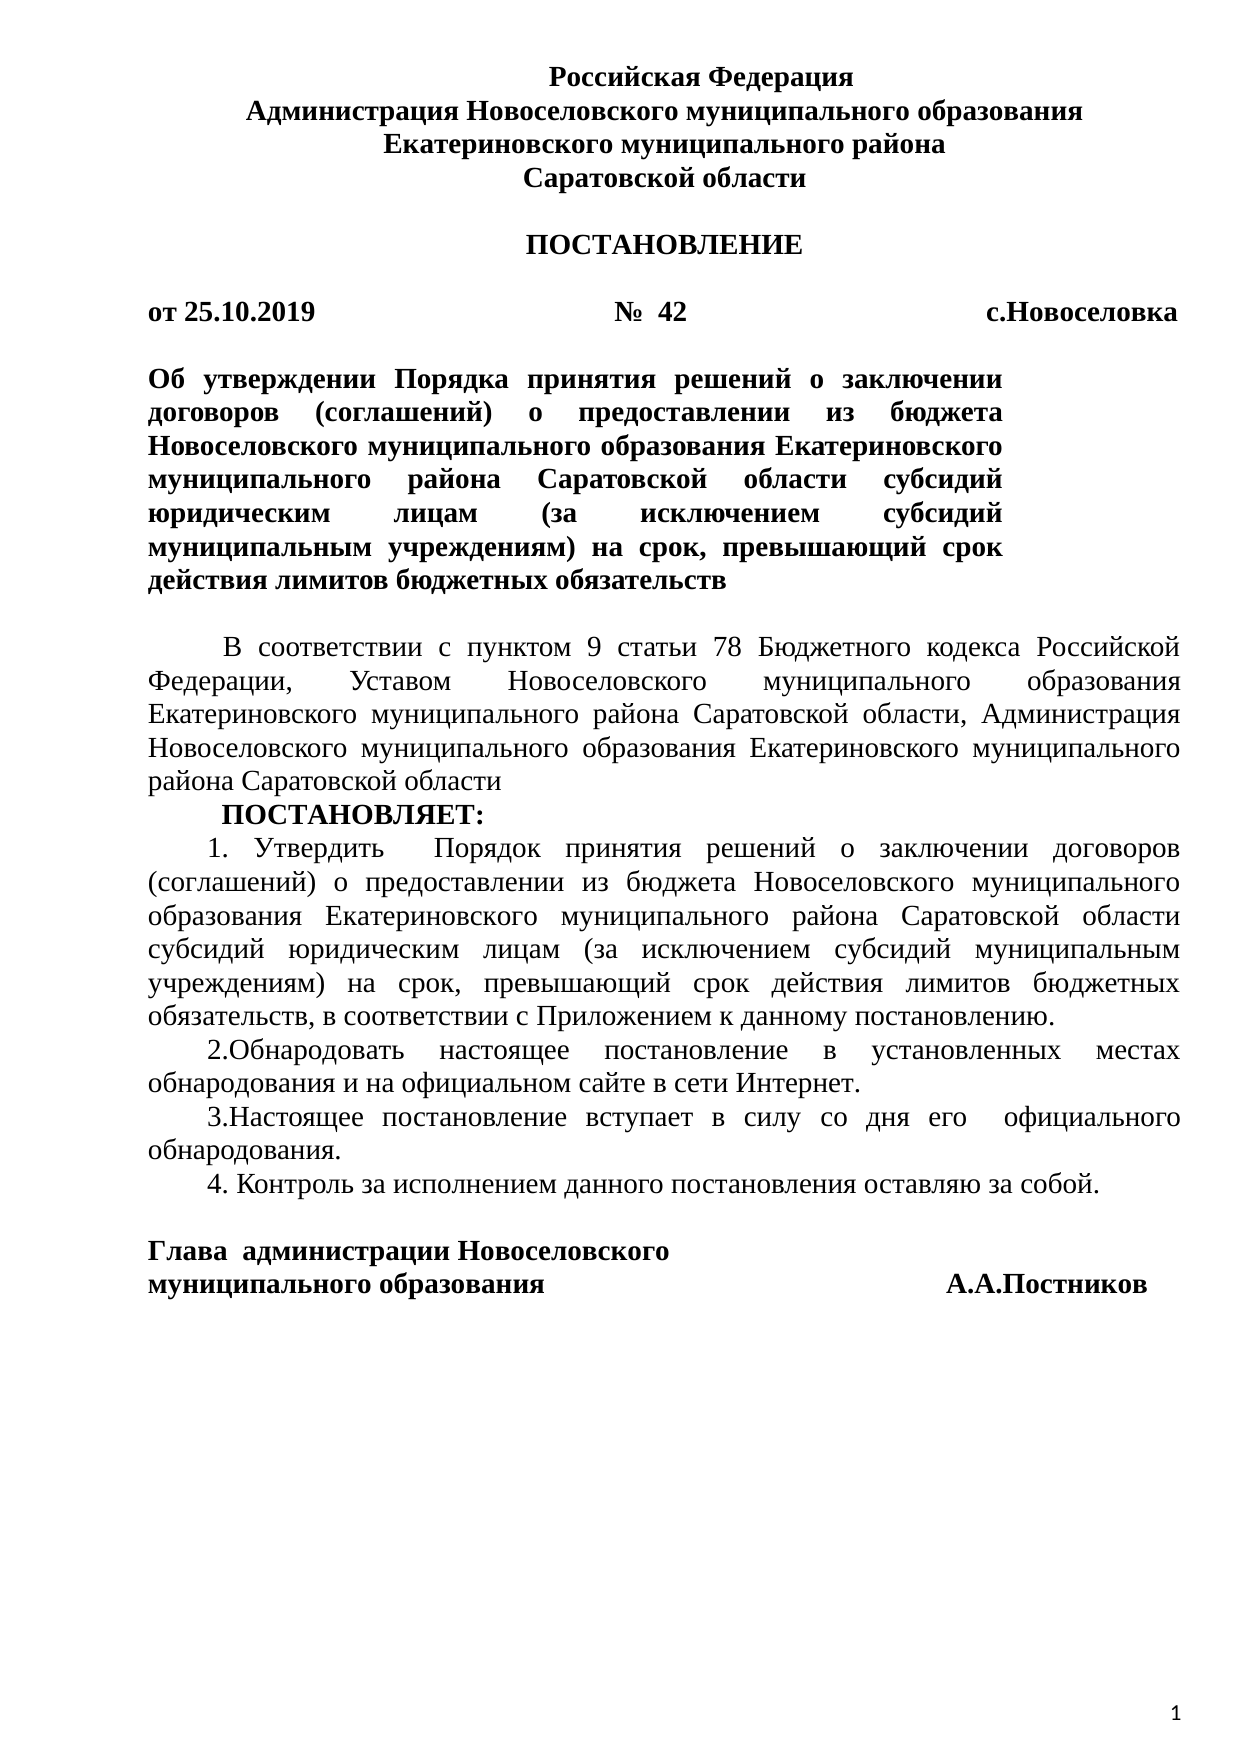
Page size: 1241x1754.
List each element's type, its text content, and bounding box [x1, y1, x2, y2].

text 4. Контроль за исполнением данного постановления оставляю за собой. [148, 1166, 1181, 1199]
text 3.Настоящее постановление вступает в силу со дня его официального обнародования. [148, 1099, 1181, 1166]
text Российская Федерация [148, 59, 1181, 93]
text ПОСТАНОВЛЯЕТ: [148, 797, 1181, 831]
text Администрация Новоселовского муниципального образования [148, 93, 1181, 126]
text 1. Утвердить Порядок принятия решений о заключении договоров (соглашений) о предоставлении из бюджета Новоселовского муниципального образования Екатериновского муниципального района Саратовской области субсидий юридическим лицам (за исключением субсидий муниципальным учреждениям) на срок, превышающий срок действия лимитов бюджетных обязательств, в соответствии с Приложением к данному постановлению. [148, 831, 1181, 1032]
text ПОСТАНОВЛЕНИЕ [148, 227, 1181, 260]
table_header Об утверждении Порядка принятия решений о заключении договоров (соглашений) о предоставлении из бюджета Новоселовского муниципального образования Екатериновского муниципального района Саратовской области субсидий юридическим лицам (за исключением субсидий муниципальным учреждениям) на срок, превышающий срок действия лимитов бюджетных обязательств [136, 361, 1014, 596]
list муниципального образования А.А.Постников [148, 1267, 1181, 1300]
text Екатериновского муниципального района [148, 126, 1181, 160]
list Глава администрации Новоселовского [148, 1233, 1181, 1267]
text 2.Обнародовать настоящее постановление в установленных местах обнародования и на официальном сайте в сети Интернет. [148, 1032, 1181, 1099]
text от 25.10.2019 № 42 с.Новоселовка [148, 294, 1181, 327]
text Саратовской области [148, 160, 1181, 193]
text В соответствии с пунктом 9 статьи 78 Бюджетного кодекса Российской Федерации, Уставом Новоселовского муниципального образования Екатериновского муниципального района Саратовской области, Администрация Новоселовского муниципального образования Екатериновского муниципального района Саратовской области [148, 629, 1181, 797]
